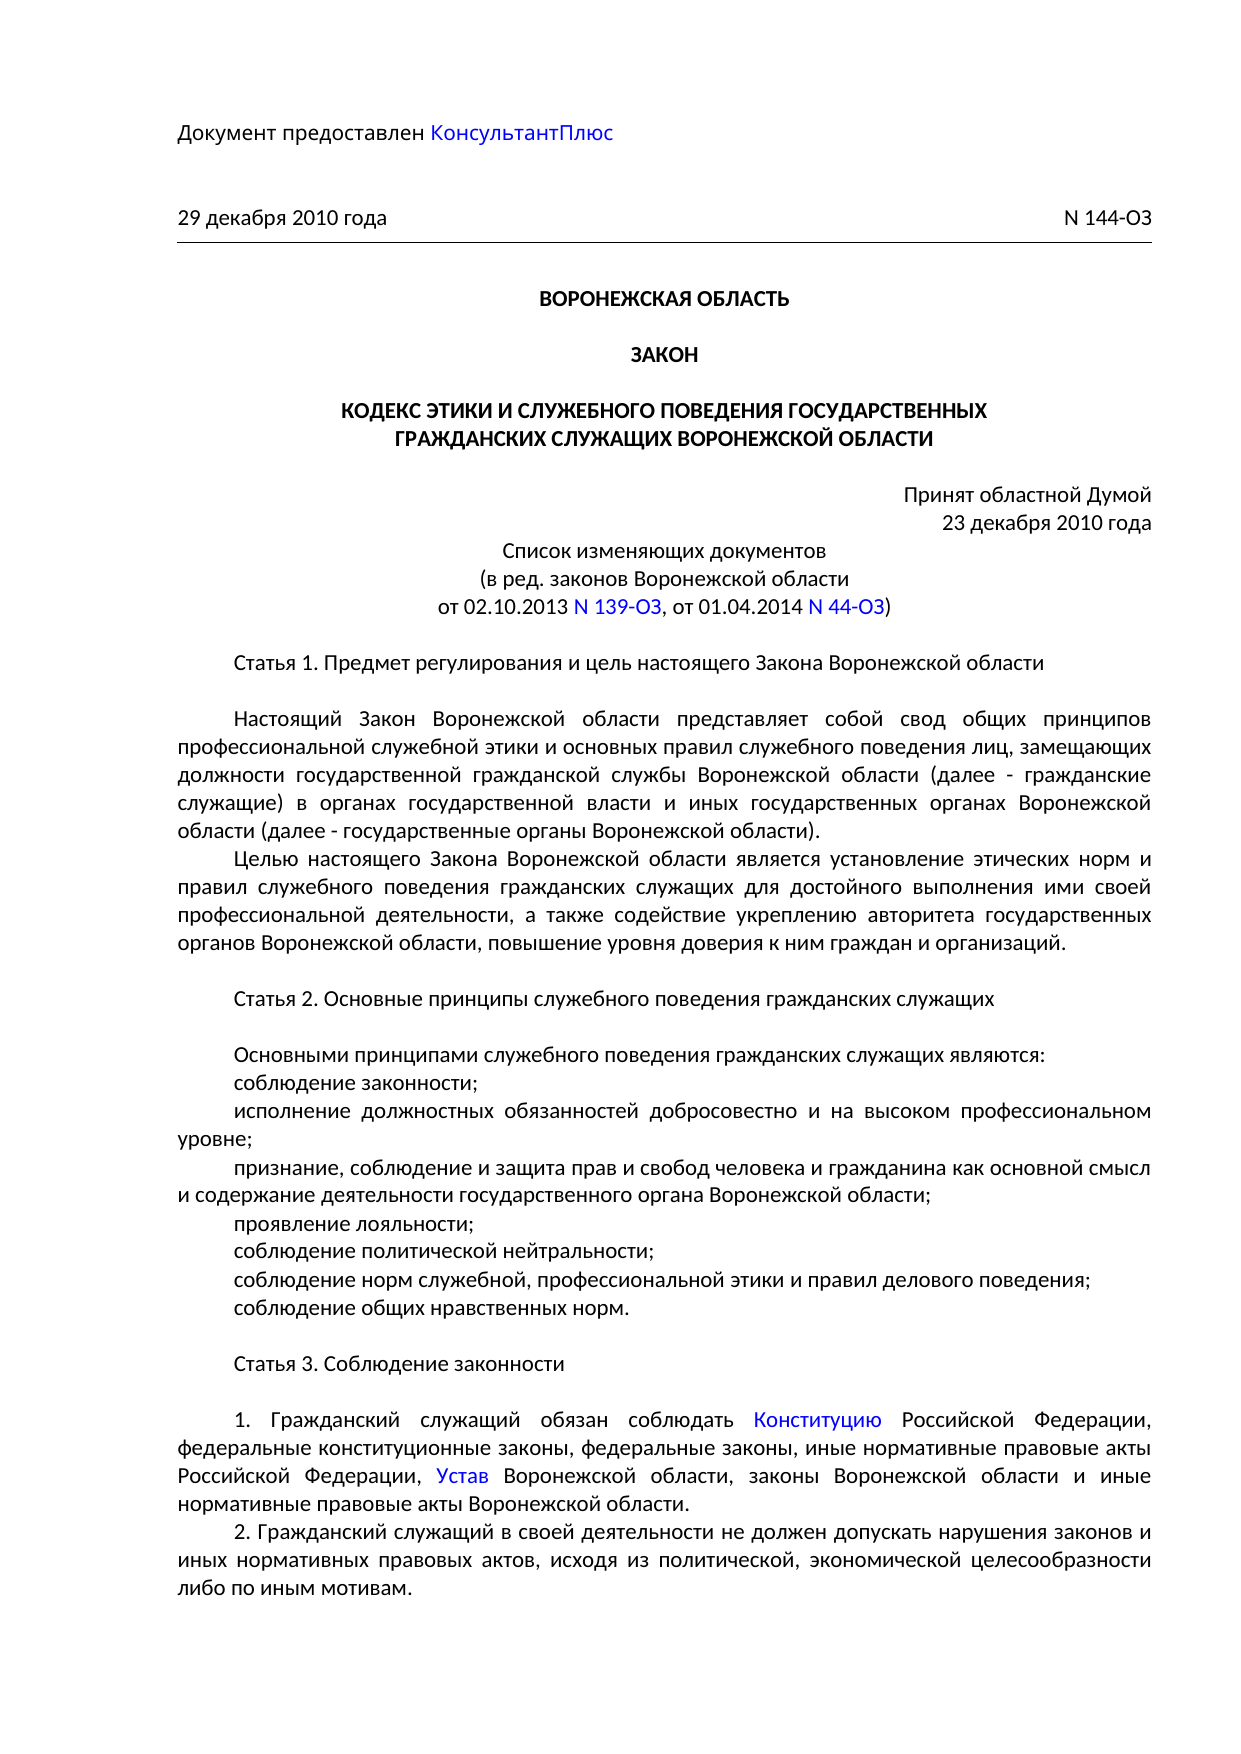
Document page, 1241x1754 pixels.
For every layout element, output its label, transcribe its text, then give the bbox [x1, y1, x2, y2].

text Настоящий Закон Воронежской области представляет собой свод общих принципов профессиональной служебной этики и основных правил служебного поведения лиц, замещающих должности государственной гражданской службы Воронежской области (далее - гражданские служащие) в органах государственной власти и иных государственных органах Воронежской области (далее - государственные органы Воронежской области). [177, 704, 1152, 844]
text Целью настоящего Закона Воронежской области является установление этических норм и правил служебного поведения гражданских служащих для достойного выполнения ими своей профессиональной деятельности, а также содействие укреплению авторитета государственных органов Воронежской области, повышение уровня доверия к ним граждан и организаций. [177, 844, 1152, 956]
title ЗАКОН [177, 340, 1152, 368]
text Список изменяющих документов [177, 536, 1152, 564]
text Статья 2. Основные принципы служебного поведения гражданских служащих [177, 984, 1152, 1012]
title КОДЕКС ЭТИКИ И СЛУЖЕБНОГО ПОВЕДЕНИЯ ГОСУДАРСТВЕННЫХ [177, 396, 1152, 424]
text (в ред. законов Воронежской области [177, 564, 1152, 592]
text Статья 3. Соблюдение законности [177, 1349, 1152, 1377]
title Документ предоставлен КонсультантПлюс [177, 118, 1152, 175]
text 2. Гражданский служащий в своей деятельности не должен допускать нарушения законов и иных нормативных правовых актов, исходя из политической, экономической целесообразности либо по иным мотивам. [177, 1517, 1152, 1601]
text 1. Гражданский служащий обязан соблюдать Конституцию Российской Федерации, федеральные конституционные законы, федеральные законы, иные нормативные правовые акты Российской Федерации, Устав Воронежской области, законы Воронежской области и иные нормативные правовые акты Воронежской области. [177, 1405, 1152, 1517]
table_header 29 декабря 2010 года [177, 203, 664, 231]
text Принят областной Думой [177, 480, 1152, 508]
text проявление лояльности; [177, 1209, 1152, 1237]
text соблюдение норм служебной, профессиональной этики и правил делового поведения; [177, 1265, 1152, 1293]
title ГРАЖДАНСКИХ СЛУЖАЩИХ ВОРОНЕЖСКОЙ ОБЛАСТИ [177, 424, 1152, 452]
text Статья 1. Предмет регулирования и цель настоящего Закона Воронежской области [177, 648, 1152, 676]
text признание, соблюдение и защита прав и свобод человека и гражданина как основной смысл и содержание деятельности государственного органа Воронежской области; [177, 1153, 1152, 1209]
text 23 декабря 2010 года [177, 508, 1152, 536]
text от 02.10.2013 N 139-ОЗ, от 01.04.2014 N 44-ОЗ) [177, 592, 1152, 620]
title ВОРОНЕЖСКАЯ ОБЛАСТЬ [177, 284, 1152, 312]
table_header N 144-ОЗ [664, 203, 1152, 231]
text Основными принципами служебного поведения гражданских служащих являются: [177, 1041, 1152, 1068]
text исполнение должностных обязанностей добросовестно и на высоком профессиональном уровне; [177, 1097, 1152, 1153]
text соблюдение политической нейтральности; [177, 1237, 1152, 1265]
text соблюдение общих нравственных норм. [177, 1293, 1152, 1321]
text соблюдение законности; [177, 1068, 1152, 1097]
